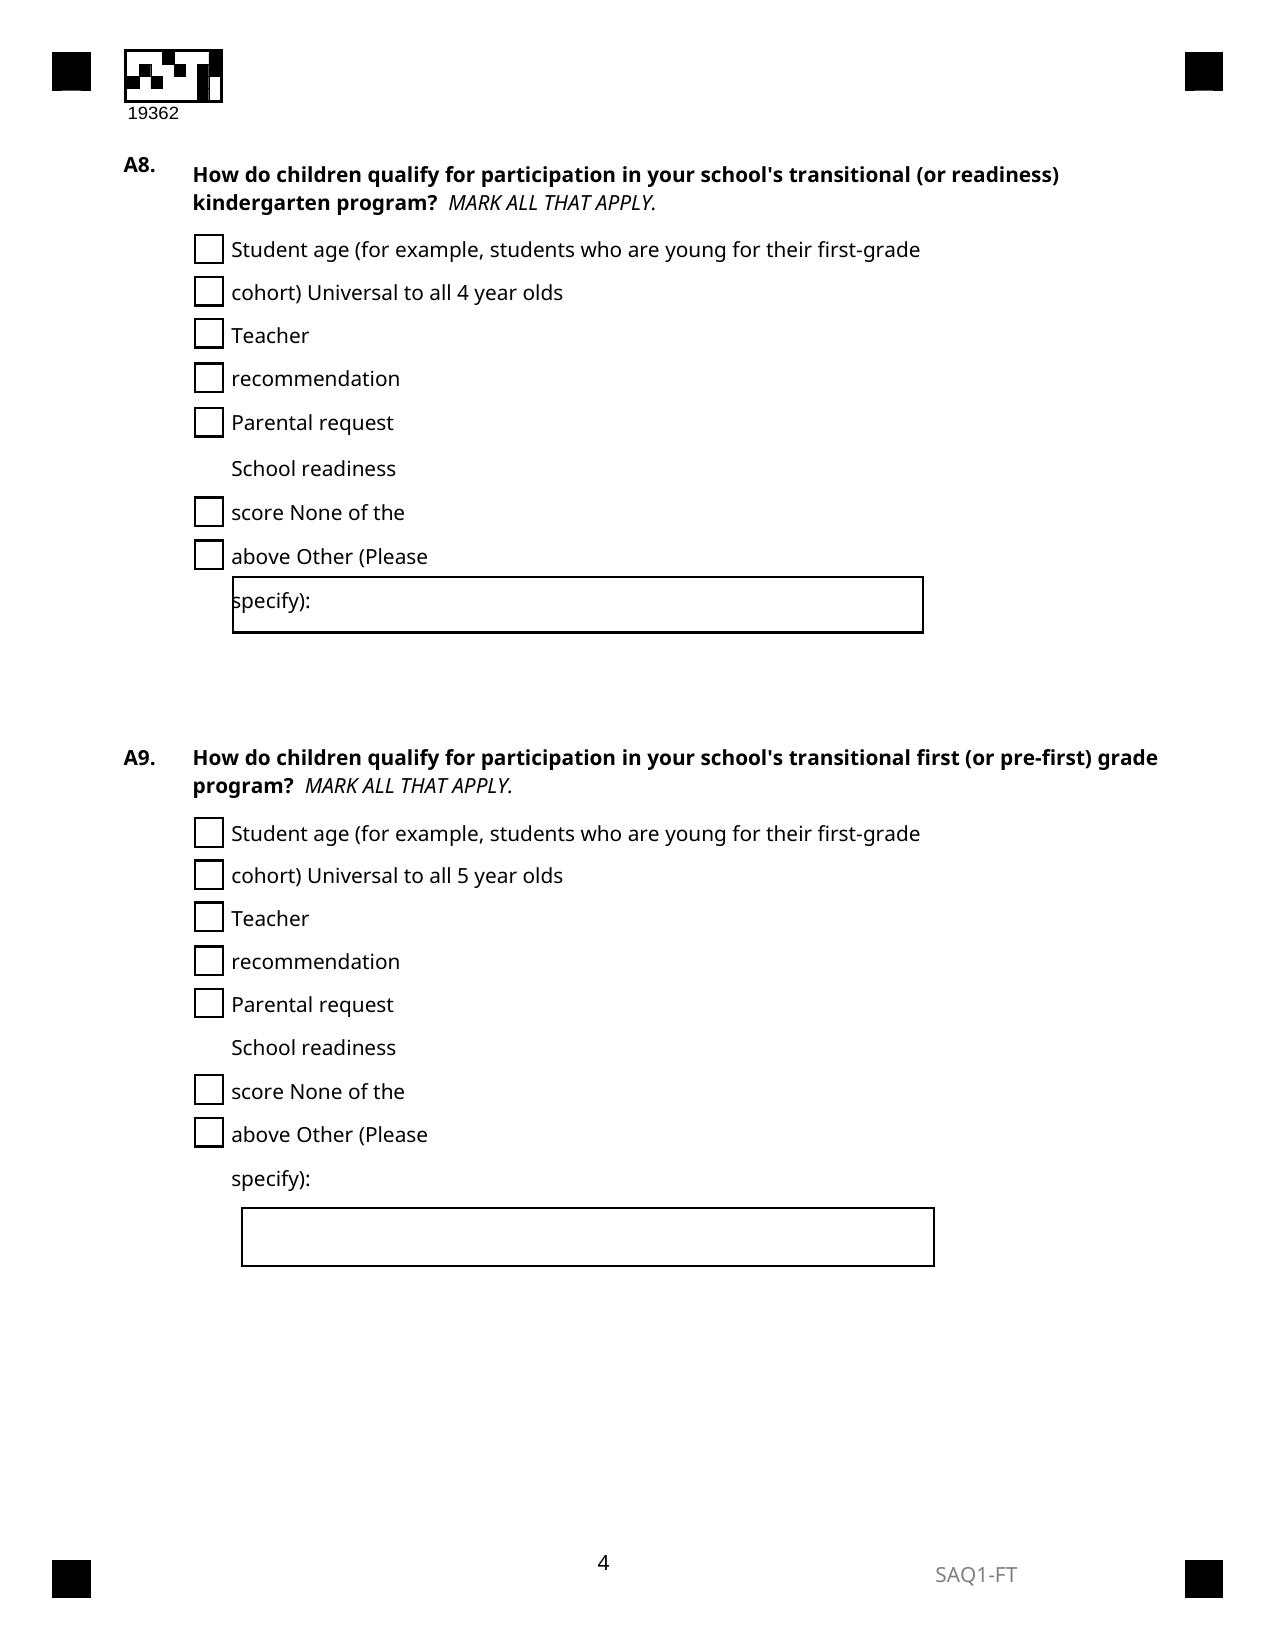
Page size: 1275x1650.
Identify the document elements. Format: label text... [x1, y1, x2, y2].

text How do children qualify for participation in your school's transitional (or readiness) kindergarten program? MARK ALL THAT APPLY. [192, 161, 1153, 216]
text How do children qualify for participation in your school's transitional first (or pre-first) grade program? MARK ALL THAT APPLY. [192, 744, 1231, 799]
text School readiness score None of the above Other (Please specify): [231, 1033, 442, 1192]
text School readiness score None of the above Other (Please specify): [231, 454, 442, 615]
text Teacher recommendation Parental request [231, 321, 468, 436]
text Student age (for example, students who are young for their first-grade cohort) Universal to all 4 year olds [231, 235, 951, 307]
subtitle A8. [42, 150, 155, 178]
text Teacher recommendation Parental request [231, 904, 468, 1019]
subtitle A9. [42, 743, 155, 771]
text Student age (for example, students who are young for their first-grade cohort) Universal to all 5 year olds [231, 819, 951, 890]
